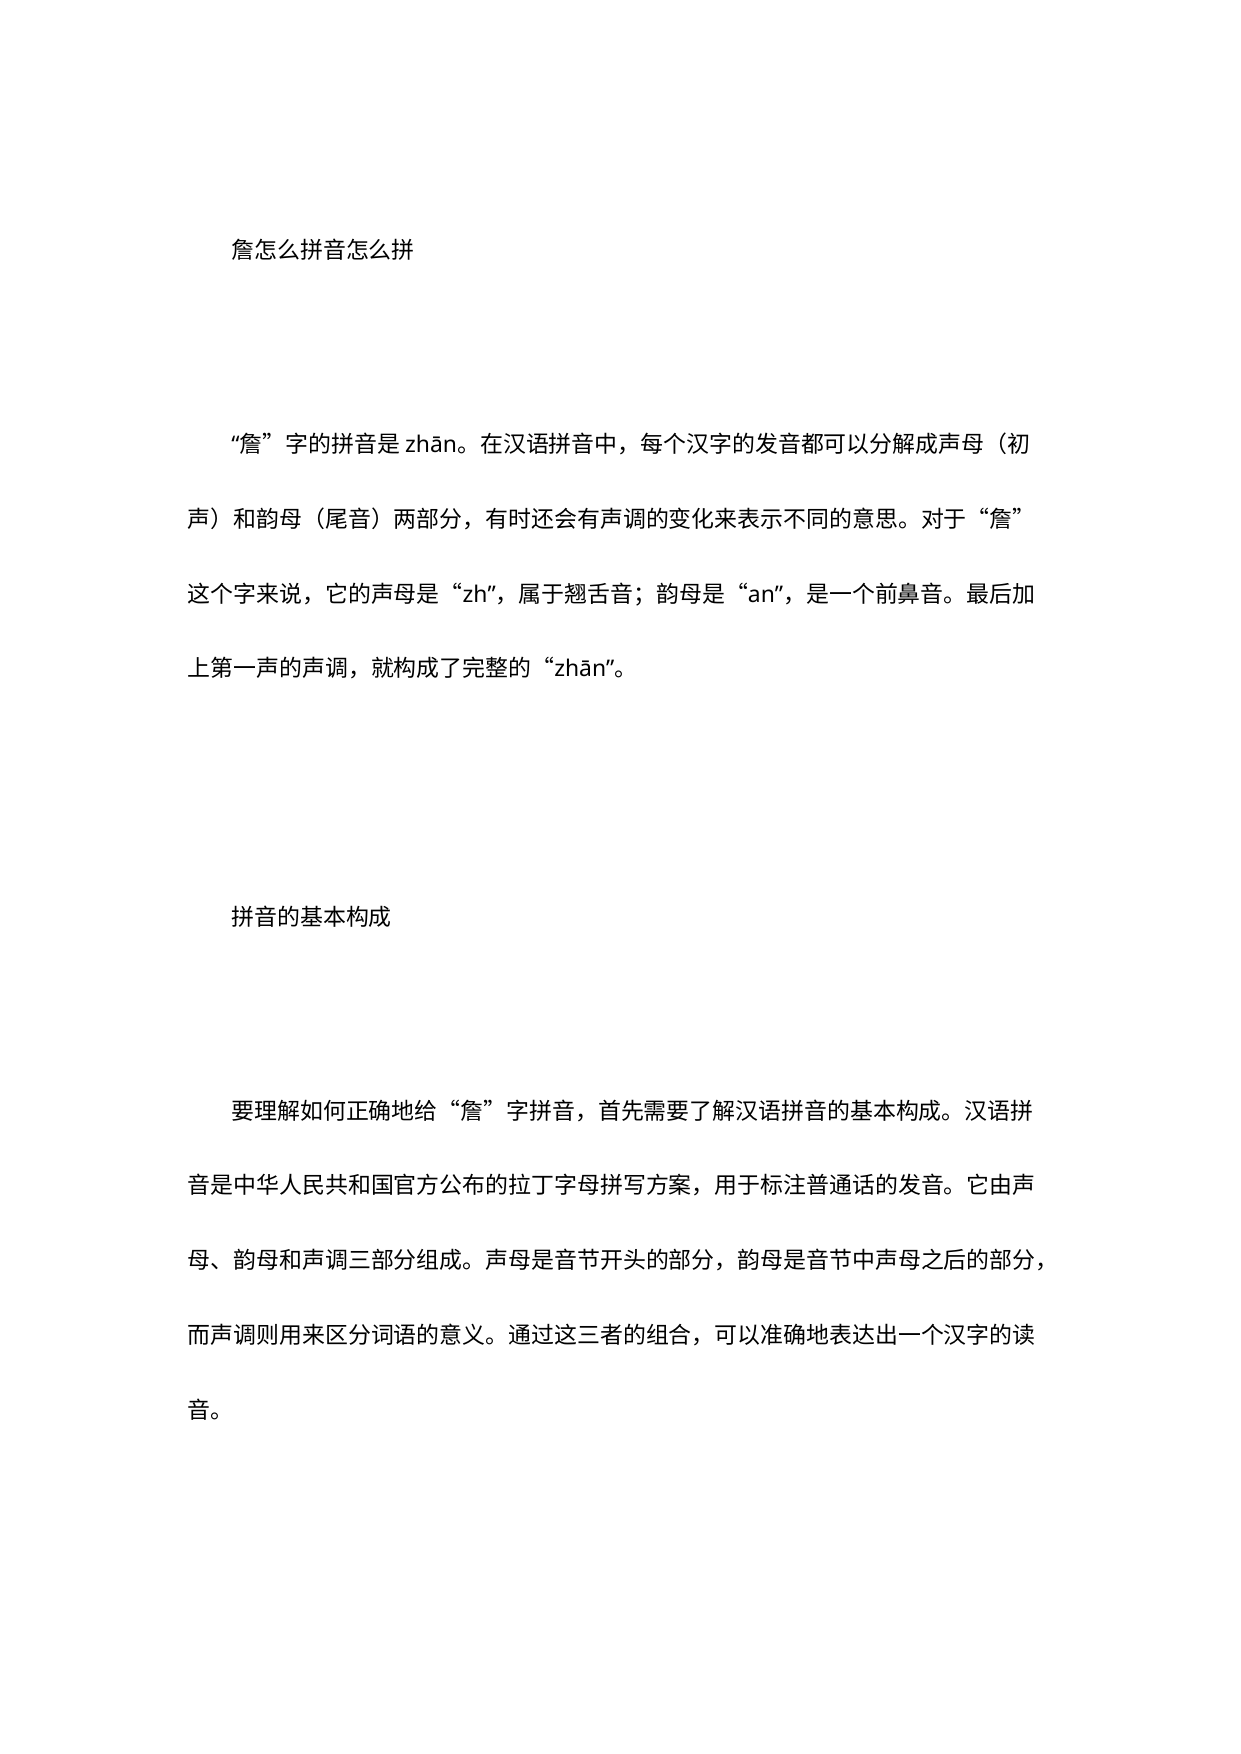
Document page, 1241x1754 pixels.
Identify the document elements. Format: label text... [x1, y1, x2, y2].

text 詹怎么拼音怎么拼 [187, 216, 1053, 281]
text 要理解如何正确地给“詹”字拼音，首先需要了解汉语拼音的基本构成。汉语拼音是中华人民共和国官方公布的拉丁字母拼写方案，用于标注普通话的发音。它由声母、韵母和声调三部分组成。声母是音节开头的部分，韵母是音节中声母之后的部分，而声调则用来区分词语的意义。通过这三者的组合，可以准确地表达出一个汉字的读音。 [187, 1077, 1053, 1441]
text “詹”字的拼音是 zhān。在汉语拼音中，每个汉字的发音都可以分解成声母（初声）和韵母（尾音）两部分，有时还会有声调的变化来表示不同的意思。对于“詹”这个字来说，它的声母是“zh”，属于翘舌音；韵母是“an”，是一个前鼻音。最后加上第一声的声调，就构成了完整的“zhān”。 [187, 410, 1053, 699]
text 拼音的基本构成 [187, 882, 1053, 947]
